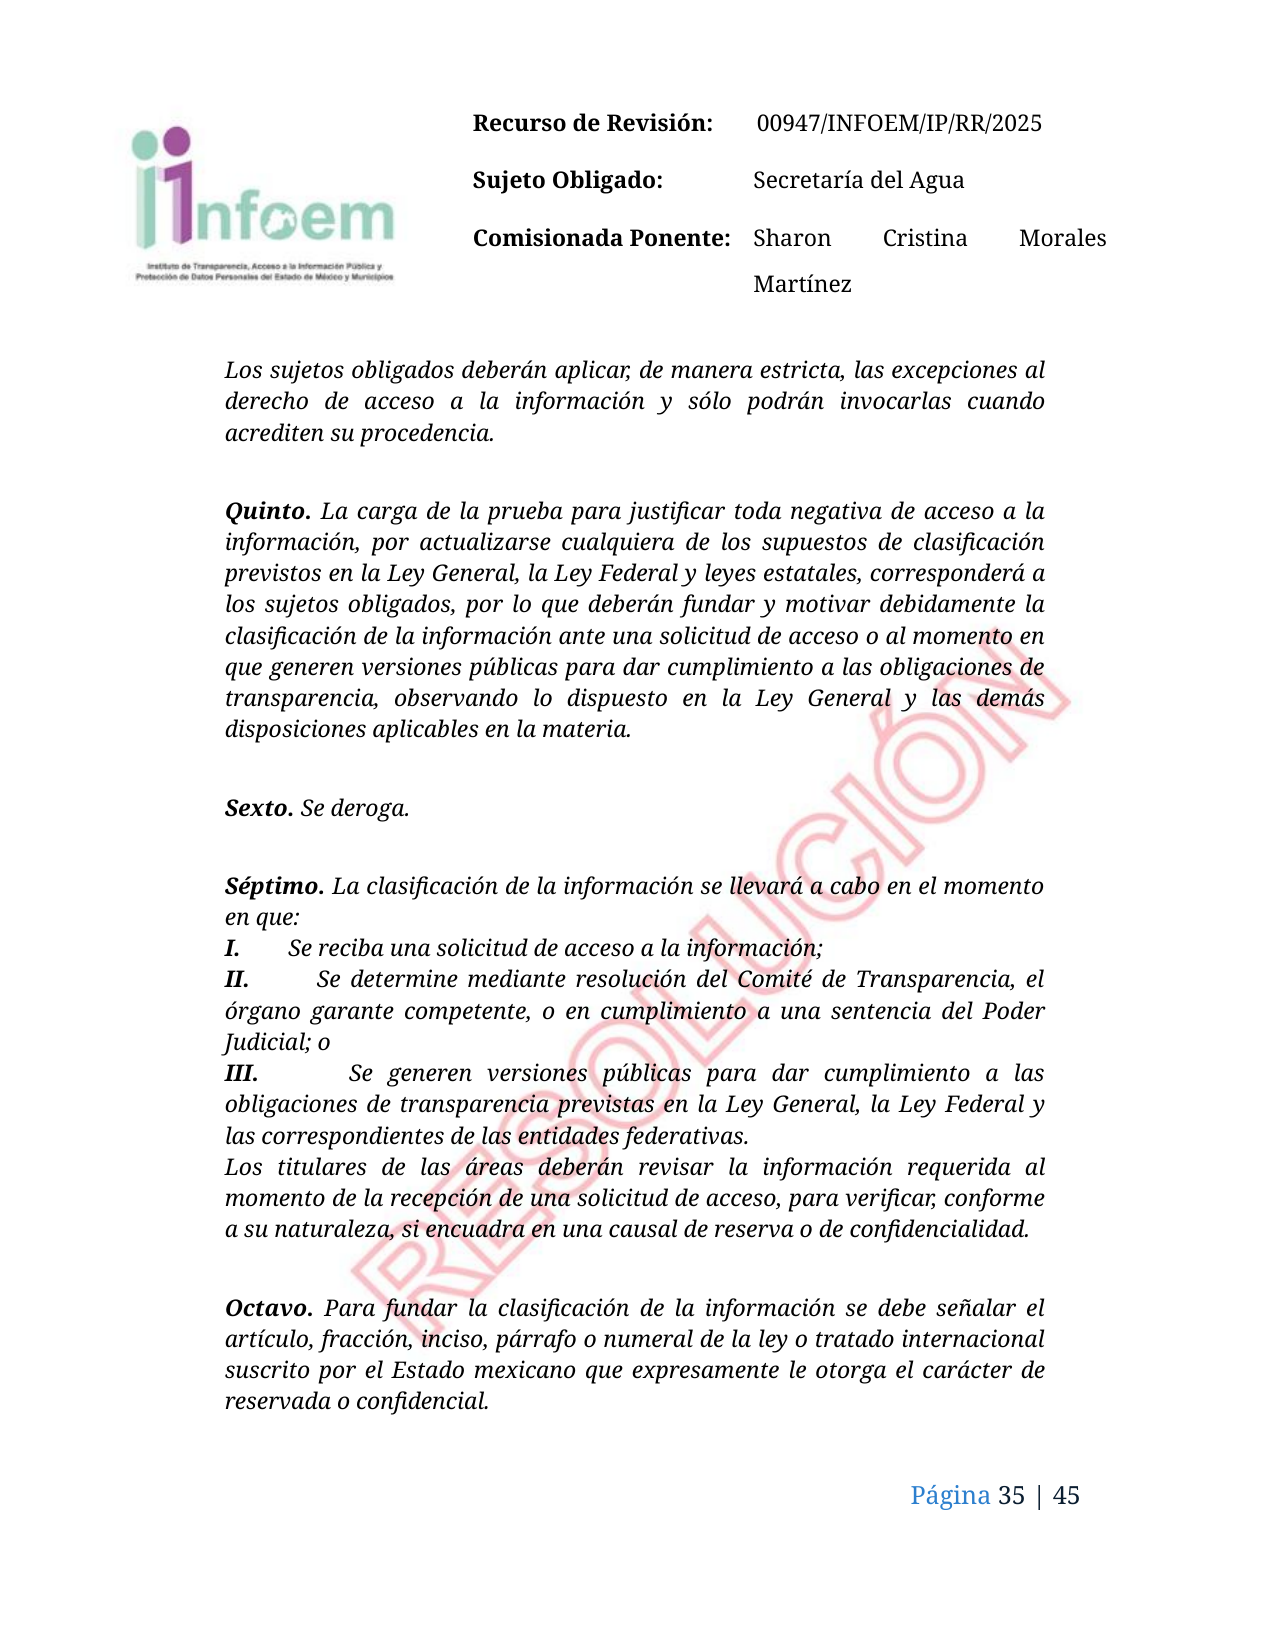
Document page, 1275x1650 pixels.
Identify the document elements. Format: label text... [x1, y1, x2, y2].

title Los sujetos obligados deberán aplicar, de manera estricta, las excepciones al derecho de acceso a la información y sólo podrán invocarlas cuando acrediten su procedencia. [224, 354, 1048, 448]
title Octavo. Para fundar la clasificación de la información se debe señalar el artículo, fracción, inciso, párrafo o numeral de la ley o tratado internacional suscrito por el Estado mexicano que expresamente le otorga el carácter de reservada o confidencial. [224, 1292, 1048, 1417]
title Séptimo. La clasificación de la información se llevará a cabo en el momento en que: [224, 870, 1048, 932]
title Quinto. La carga de la prueba para justificar toda negativa de acceso a la información, por actualizarse cualquiera de los supuestos de clasificación previstos en la Ley General, la Ley Federal y leyes estatales, corresponderá a los sujetos obligados, por lo que deberán fundar y motivar debidamente la clasificación de la información ante una solicitud de acceso o al momento en que generen versiones públicas para dar cumplimiento a las obligaciones de transparencia, observando lo dispuesto en la Ley General y las demás disposiciones aplicables en la materia. [224, 495, 1048, 745]
title Sexto. Se deroga. [224, 792, 1048, 823]
title II. Se determine mediante resolución del Comité de Transparencia, el órgano garante competente, o en cumplimiento a una sentencia del Poder Judicial; o [224, 963, 1048, 1057]
title I. Se reciba una solicitud de acceso a la información; [224, 932, 1048, 963]
picture [2, 61, 1275, 1650]
title Los titulares de las áreas deberán revisar la información requerida al momento de la recepción de una solicitud de acceso, para verificar, conforme a su naturaleza, si encuadra en una causal de reserva o de confidencialidad. [224, 1151, 1048, 1245]
title III. Se generen versiones públicas para dar cumplimiento a las obligaciones de transparencia previstas en la Ley General, la Ley Federal y las correspondientes de las entidades federativas. [224, 1057, 1048, 1151]
